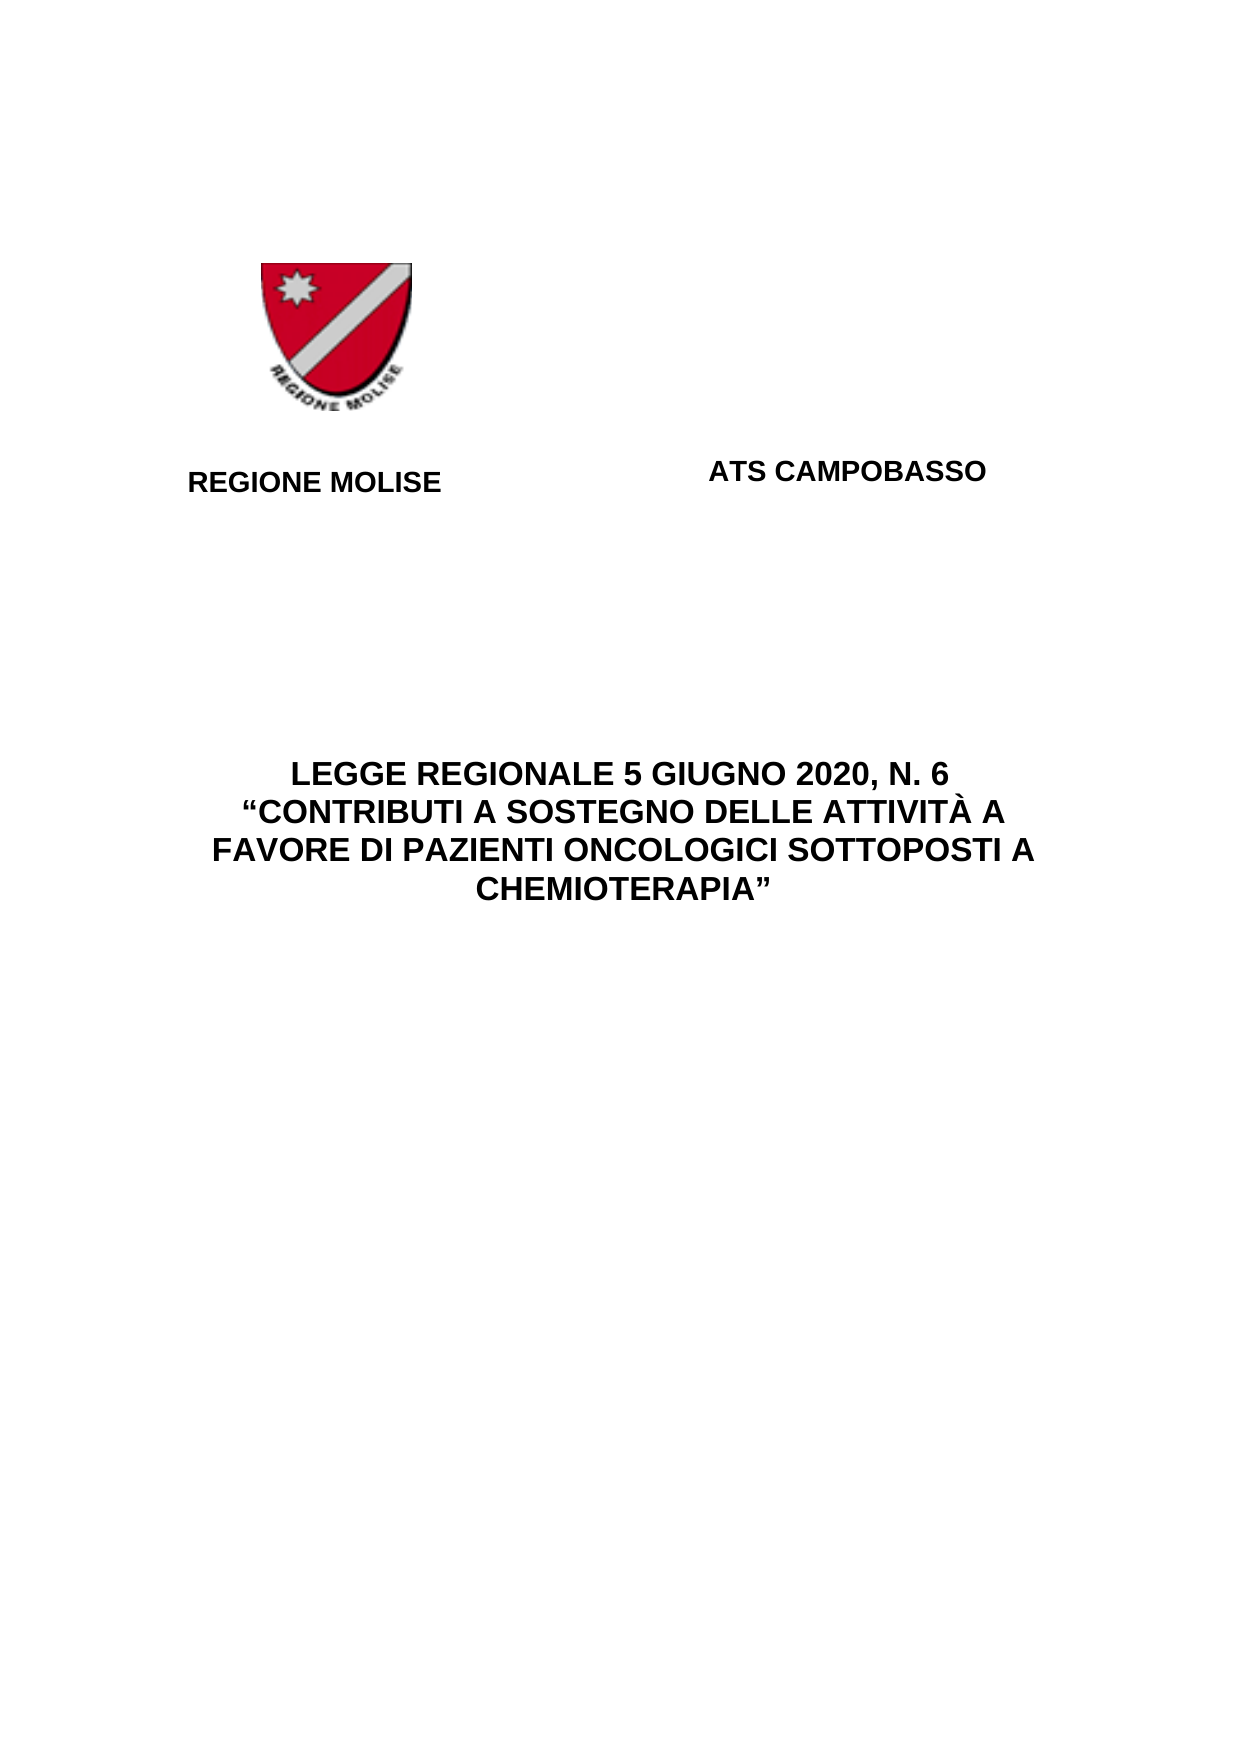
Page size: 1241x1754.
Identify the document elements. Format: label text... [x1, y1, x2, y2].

subtitle LEGGE REGIONALE 5 GIUGNO 2020, N. 6 [198, 754, 1042, 792]
text “CONTRIBUTI A SOSTEGNO DELLE ATTIVITÀ A FAVORE DI PAZIENTI ONCOLOGICI SOTTOPOSTI A CHEMIOTERAPIA” [205, 792, 1042, 907]
